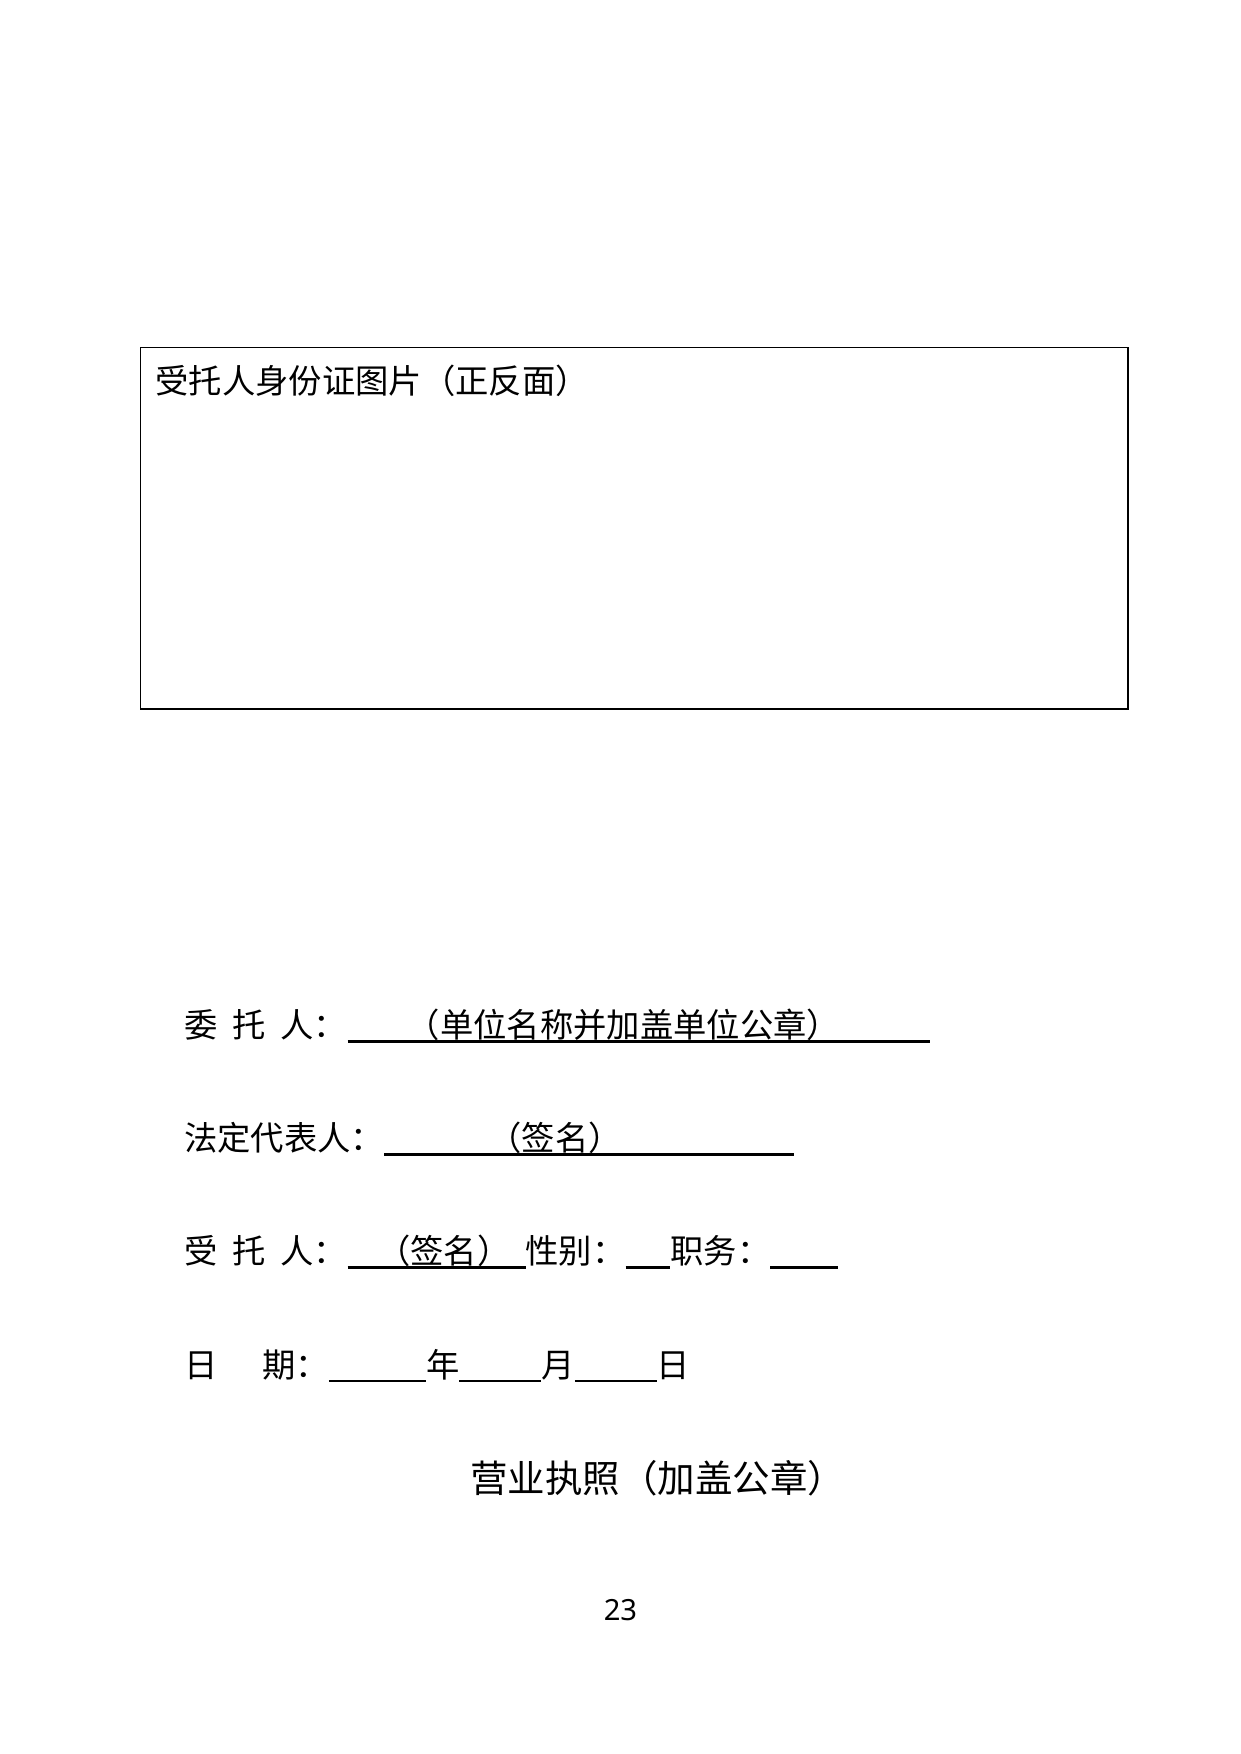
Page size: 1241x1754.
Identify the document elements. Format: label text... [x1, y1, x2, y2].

text 日 期： 年 月 日 [184, 1330, 1056, 1395]
text 委 托 人： （单位名称并加盖单位公章） [184, 990, 1056, 1055]
text 营业执照（加盖公章） [165, 1443, 1075, 1508]
text 法定代表人： （签名） [184, 1104, 1056, 1169]
text 受 托 人： （签名） 性别： 职务： [184, 1217, 1056, 1282]
